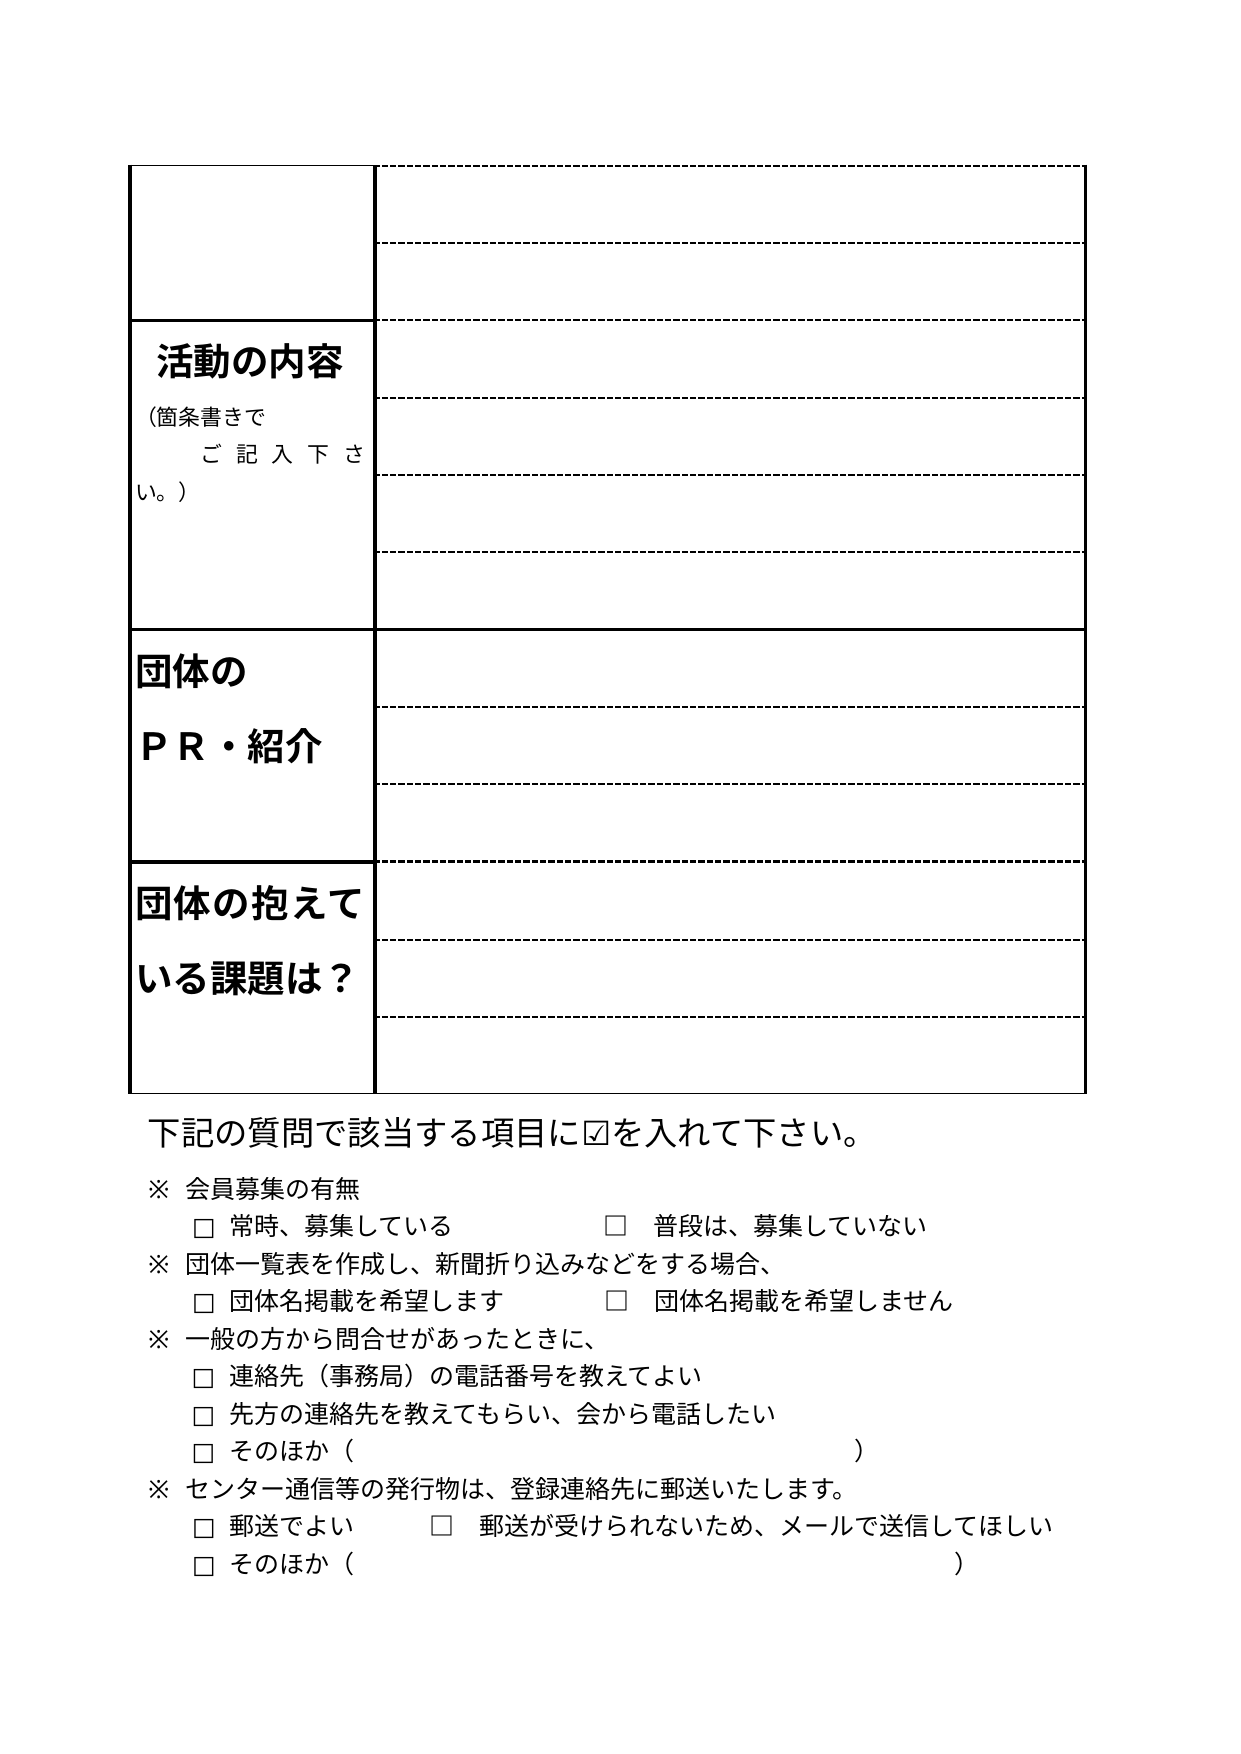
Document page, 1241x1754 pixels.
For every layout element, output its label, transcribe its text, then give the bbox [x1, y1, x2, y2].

table_cell [377, 939, 1084, 1016]
list 郵送でよい □ 郵送が受けられないため、メールで送信してほしい [192, 1506, 1092, 1544]
table_cell [377, 242, 1084, 319]
table_cell 団体の ＰＲ・紹介 [132, 631, 373, 860]
list 一般の方から問合せがあったときに、 [148, 1319, 1092, 1356]
list そのほか（ ） [191, 1431, 1092, 1469]
table_cell [377, 706, 1084, 783]
list 連絡先（事務局）の電話番号を教えてよい [191, 1356, 1092, 1394]
list センター通信等の発行物は、登録連絡先に郵送いたします。 [148, 1469, 1092, 1506]
list 団体一覧表を作成し、新聞折り込みなどをする場合、 [148, 1244, 1092, 1281]
table_cell [377, 397, 1084, 474]
text 下記の質問で該当する項目に☑を入れて下さい。 [148, 1094, 1092, 1169]
table_cell [377, 319, 1084, 397]
list そのほか（ ） [192, 1544, 1092, 1581]
table_cell [377, 860, 1084, 938]
table_cell [377, 631, 1084, 706]
table_cell [377, 165, 1084, 242]
list 会員募集の有無 [148, 1169, 1092, 1206]
table_cell 活動の内容 （箇条書きで ご記入下さい。） [132, 322, 373, 628]
list 先方の連絡先を教えてもらい、会から電話したい [191, 1394, 1092, 1431]
table_cell [377, 474, 1084, 551]
list 団体名掲載を希望します □ 団体名掲載を希望しません [192, 1281, 1092, 1319]
table_cell [377, 1016, 1084, 1093]
table_cell [377, 783, 1084, 860]
table_cell 団体の抱えている課題は？ [132, 864, 373, 1093]
table_cell [377, 551, 1084, 628]
list 常時、募集している □ 普段は、募集していない [192, 1206, 1092, 1244]
